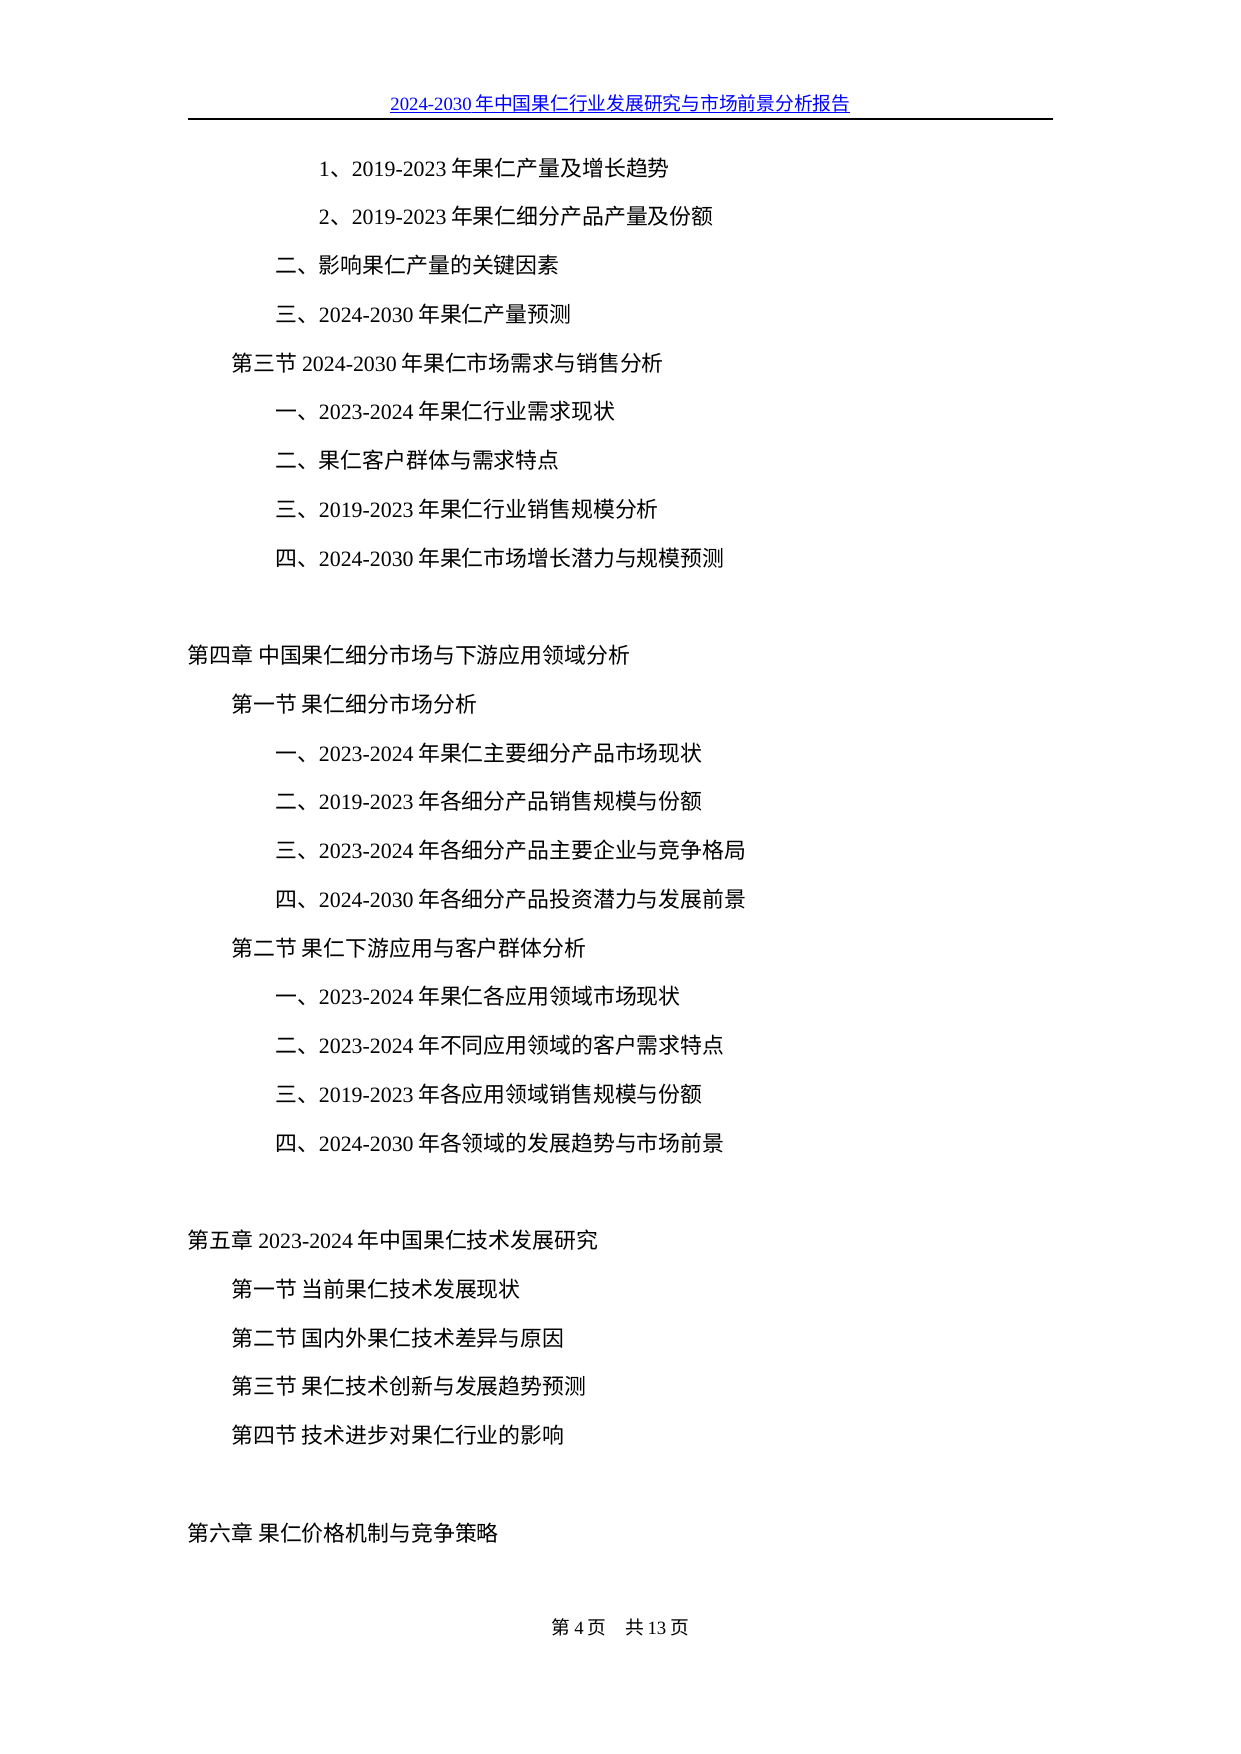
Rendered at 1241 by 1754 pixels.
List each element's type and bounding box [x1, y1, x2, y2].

text [187, 150, 1053, 1548]
